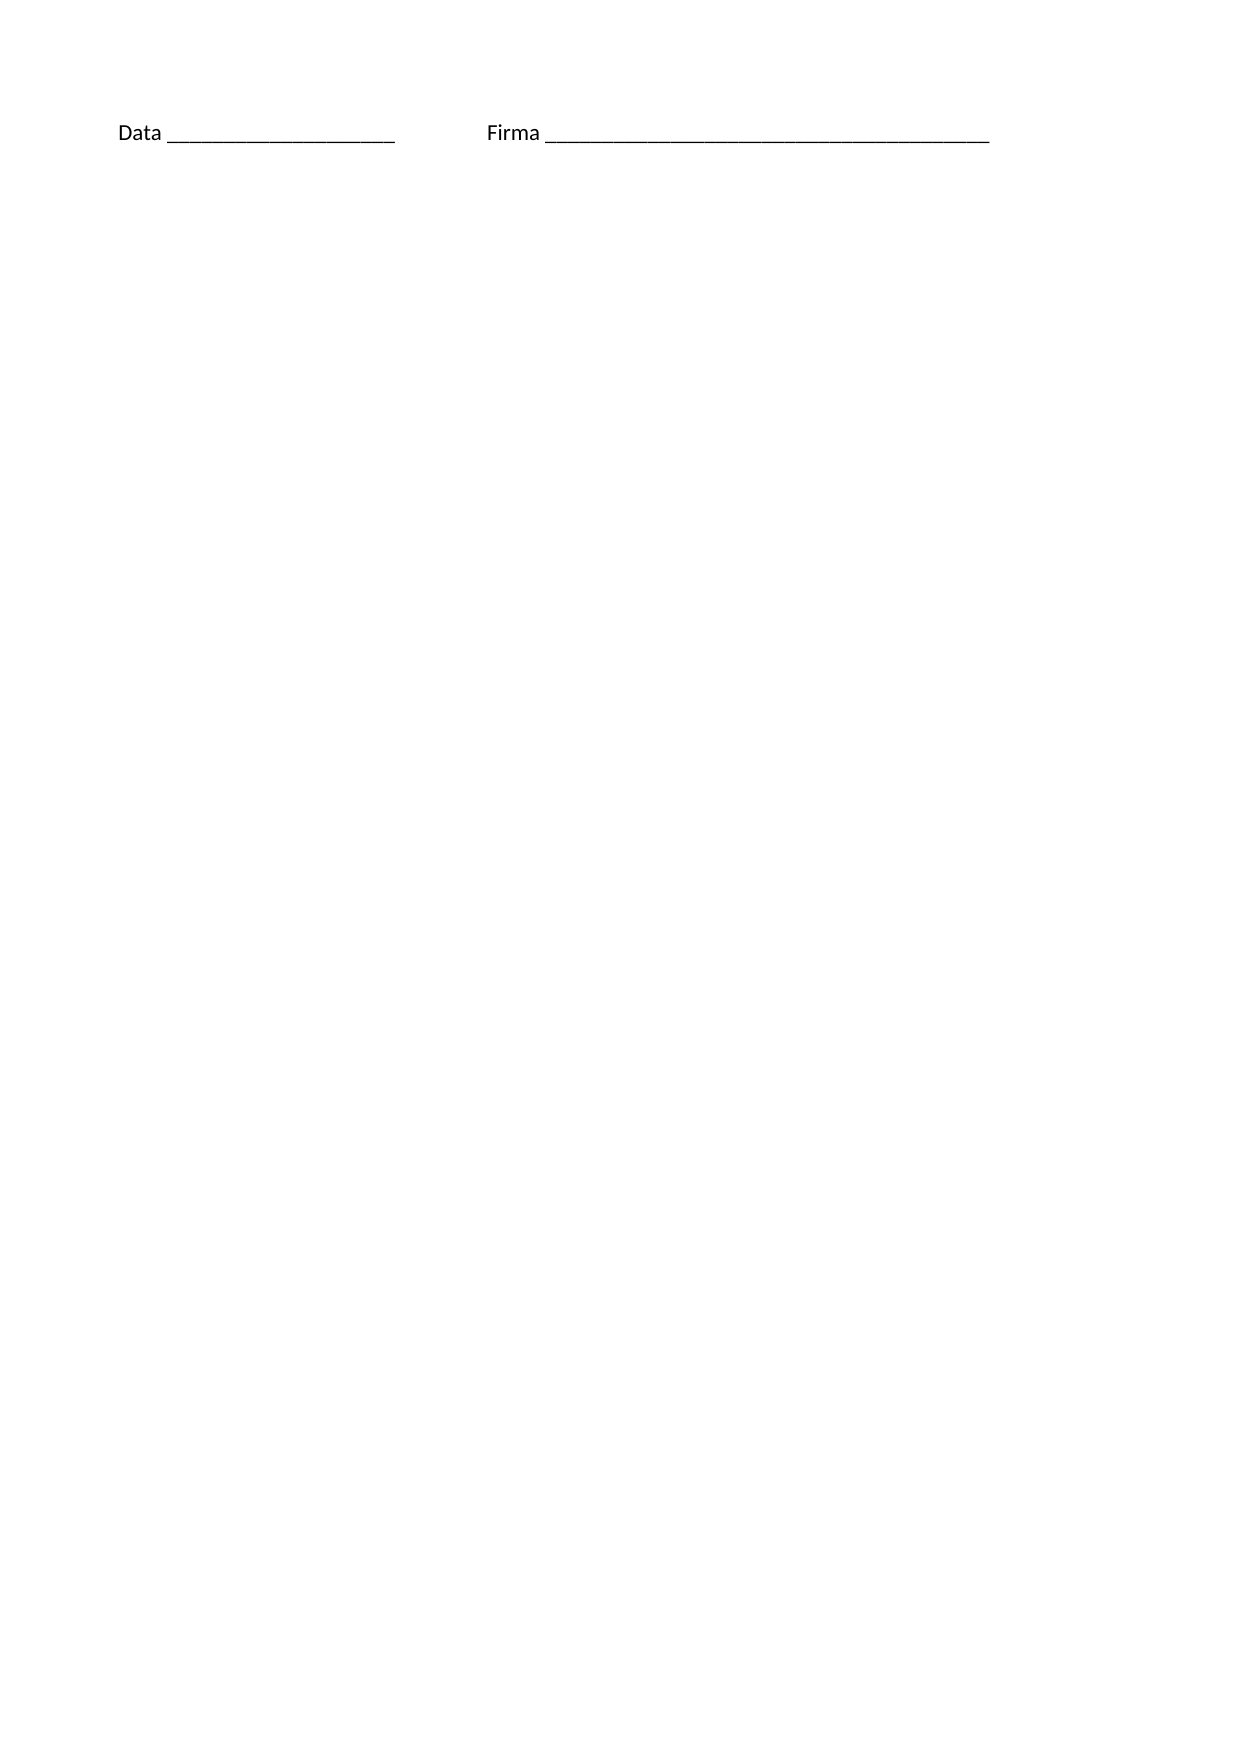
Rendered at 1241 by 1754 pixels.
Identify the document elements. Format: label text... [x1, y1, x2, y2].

text Data ____________________ Firma _______________________________________ [118, 118, 1122, 146]
